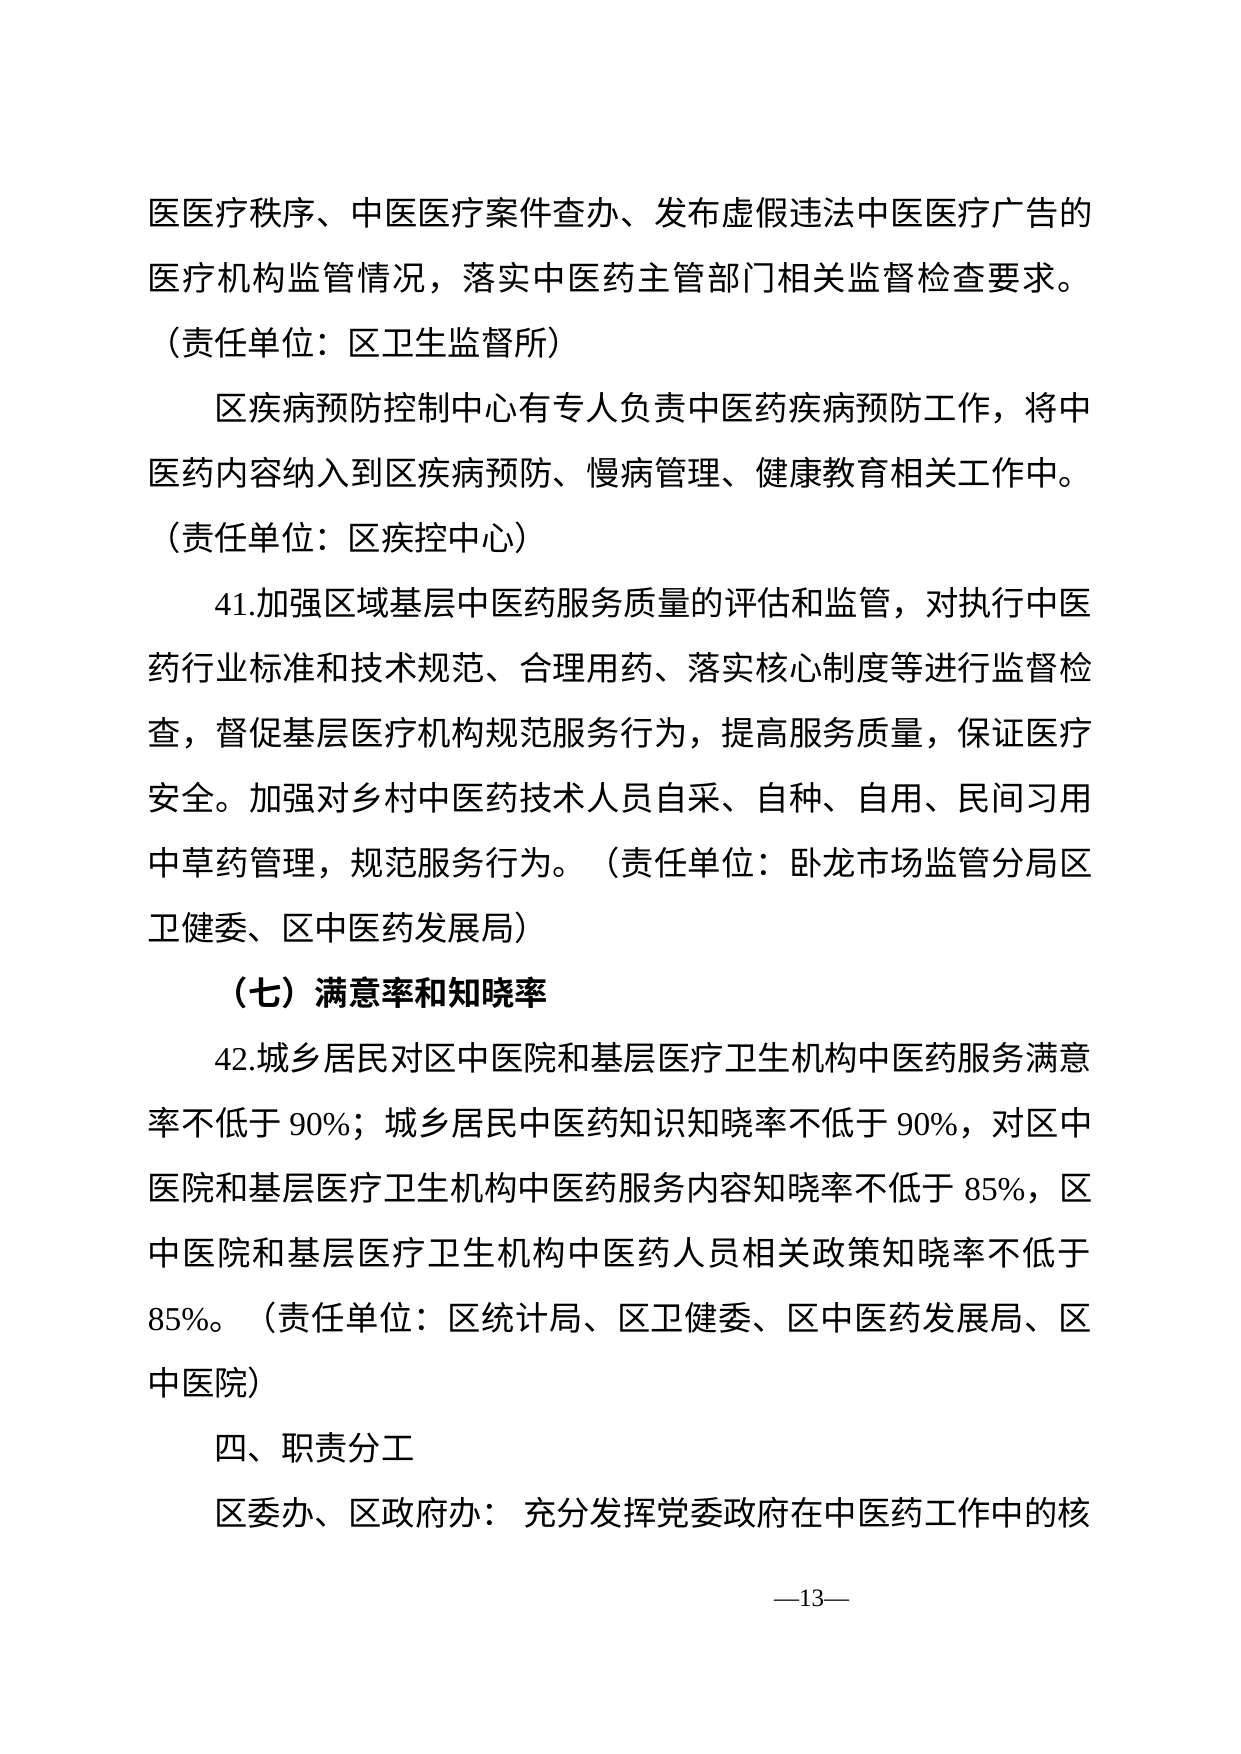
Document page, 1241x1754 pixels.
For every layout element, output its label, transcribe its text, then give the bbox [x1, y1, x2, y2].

text 42.城乡居民对区中医院和基层医疗卫生机构中医药服务满意率不低于90%；城乡居民中医药知识知晓率不低于90%，对区中医院和基层医疗卫生机构中医药服务内容知晓率不低于85%，区中医院和基层医疗卫生机构中医药人员相关政策知晓率不低于85%。（责任单位：区统计局、区卫健委、区中医药发展局、区中医院） [148, 1023, 1093, 1413]
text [148, 178, 1093, 373]
text 区疾病预防控制中心有专人负责中医药疾病预防工作，将中医药内容纳入到区疾病预防、慢病管理、健康教育相关工作中。（责任单位：区疾控中心） [148, 373, 1093, 568]
text （七）满意率和知晓率 [148, 958, 1093, 1023]
text 四、职责分工 [148, 1413, 1093, 1478]
text 41.加强区域基层中医药服务质量的评估和监管，对执行中医药行业标准和技术规范、合理用药、落实核心制度等进行监督检查，督促基层医疗机构规范服务行为，提高服务质量，保证医疗安全。加强对乡村中医药技术人员自采、自种、自用、民间习用中草药管理，规范服务行为。（责任单位：卧龙市场监管分局区卫健委、区中医药发展局） [148, 568, 1093, 958]
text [148, 1478, 1093, 1543]
